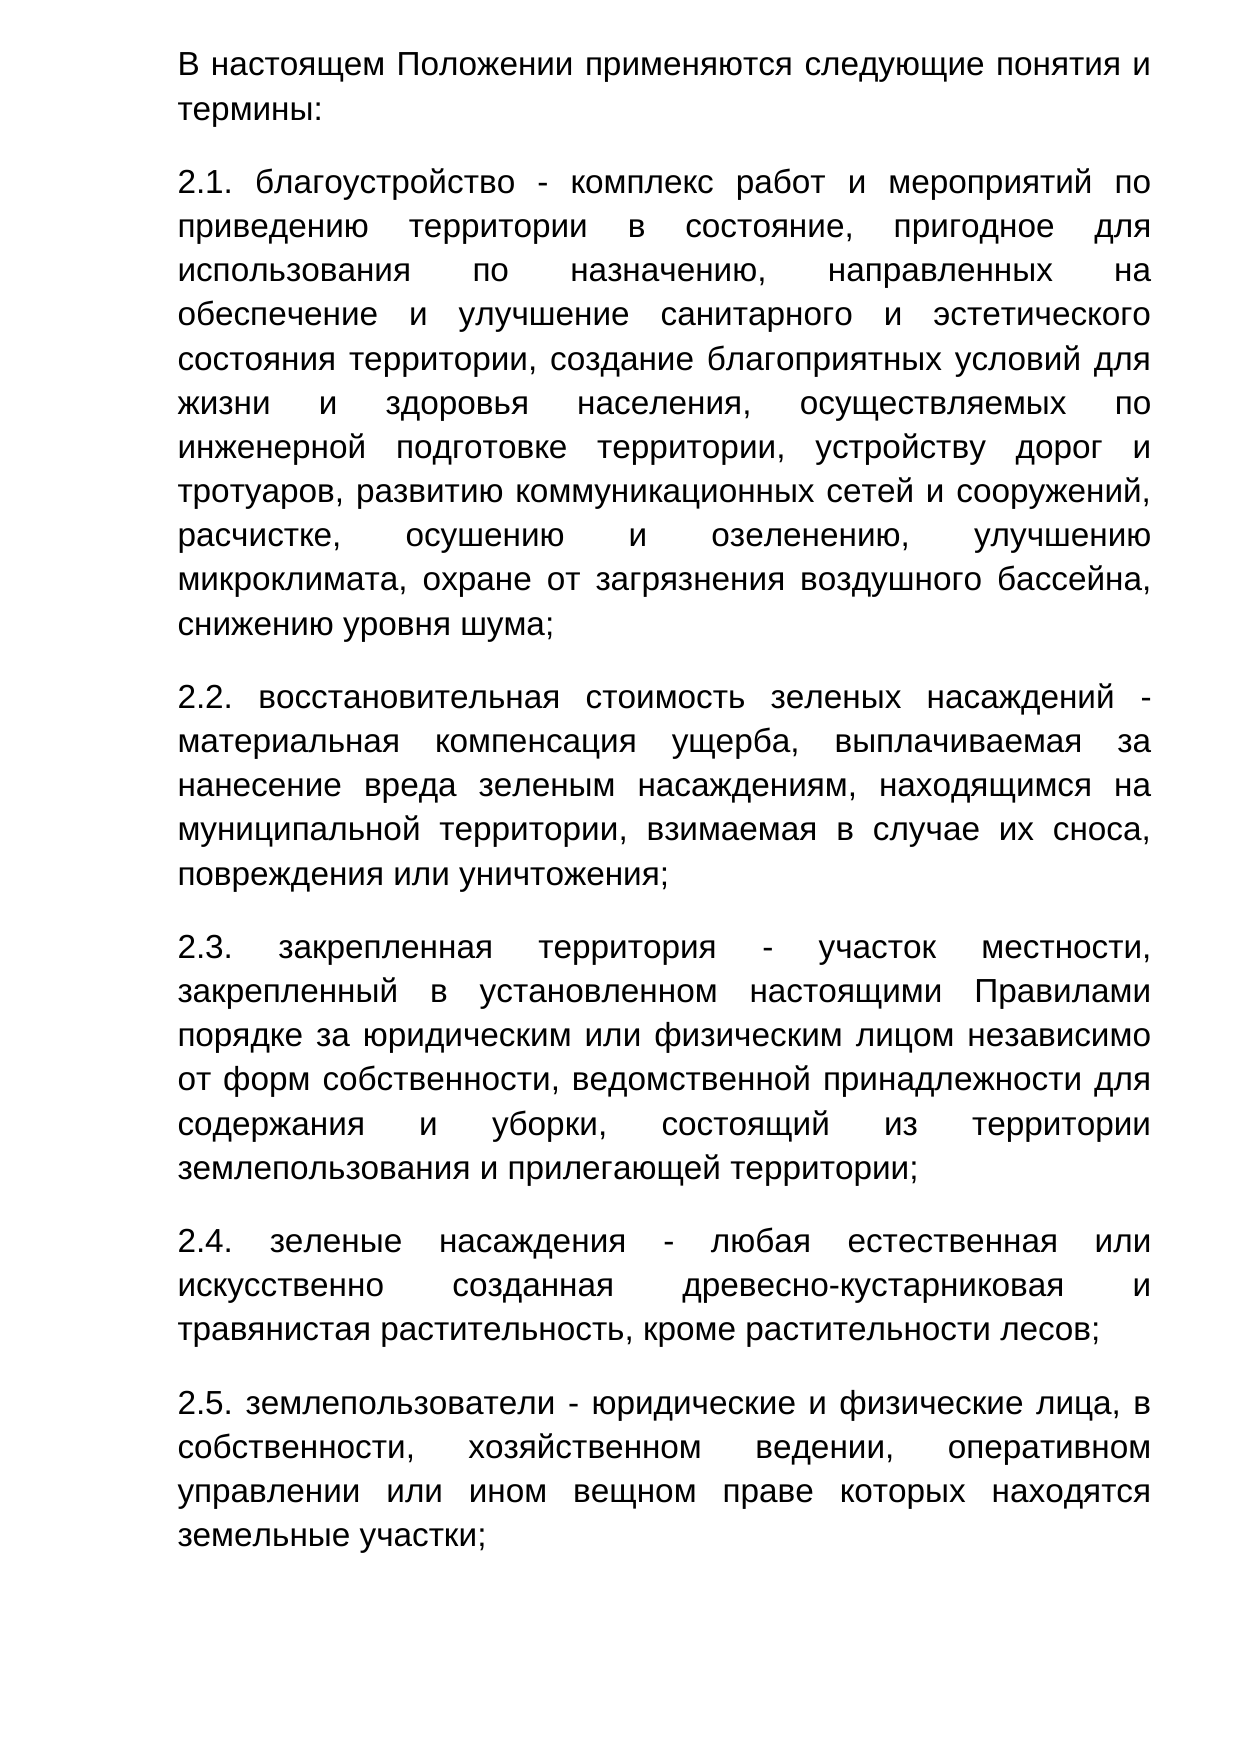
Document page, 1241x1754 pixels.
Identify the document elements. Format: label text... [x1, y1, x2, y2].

text 2.4. зеленые насаждения - любая естественная или искусственно созданная древесно-кустарниковая и травянистая растительность, кроме растительности лесов; [177, 1221, 1152, 1348]
text 2.2. восстановительная стоимость зеленых насаждений - материальная компенсация ущерба, выплачиваемая за нанесение вреда зеленым насаждениям, находящимся на муниципальной территории, взимаемая в случае их сноса, повреждения или уничтожения; [177, 677, 1152, 892]
text 2.1. благоустройство - комплекс работ и мероприятий по приведению территории в состояние, пригодное для использования по назначению, направленных на обеспечение и улучшение санитарного и эстетического состояния территории, создание благоприятных условий для жизни и здоровья населения, осуществляемых по инженерной подготовке территории, устройству дорог и тротуаров, развитию коммуникационных сетей и сооружений, расчистке, осушению и озеленению, улучшению микроклимата, охране от загрязнения воздушного бассейна, снижению уровня шума; [177, 162, 1152, 642]
text 2.5. землепользователи - юридические и физические лица, в собственности, хозяйственном ведении, оперативном управлении или ином вещном праве которых находятся земельные участки; [177, 1383, 1152, 1554]
text В настоящем Положении применяются следующие понятия и термины: [177, 44, 1152, 127]
text 2.3. закрепленная территория - участок местности, закрепленный в установленном настоящими Правилами порядке за юридическим или физическим лицом независимо от форм собственности, ведомственной принадлежности для содержания и уборки, состоящий из территории землепользования и прилегающей территории; [177, 927, 1152, 1186]
